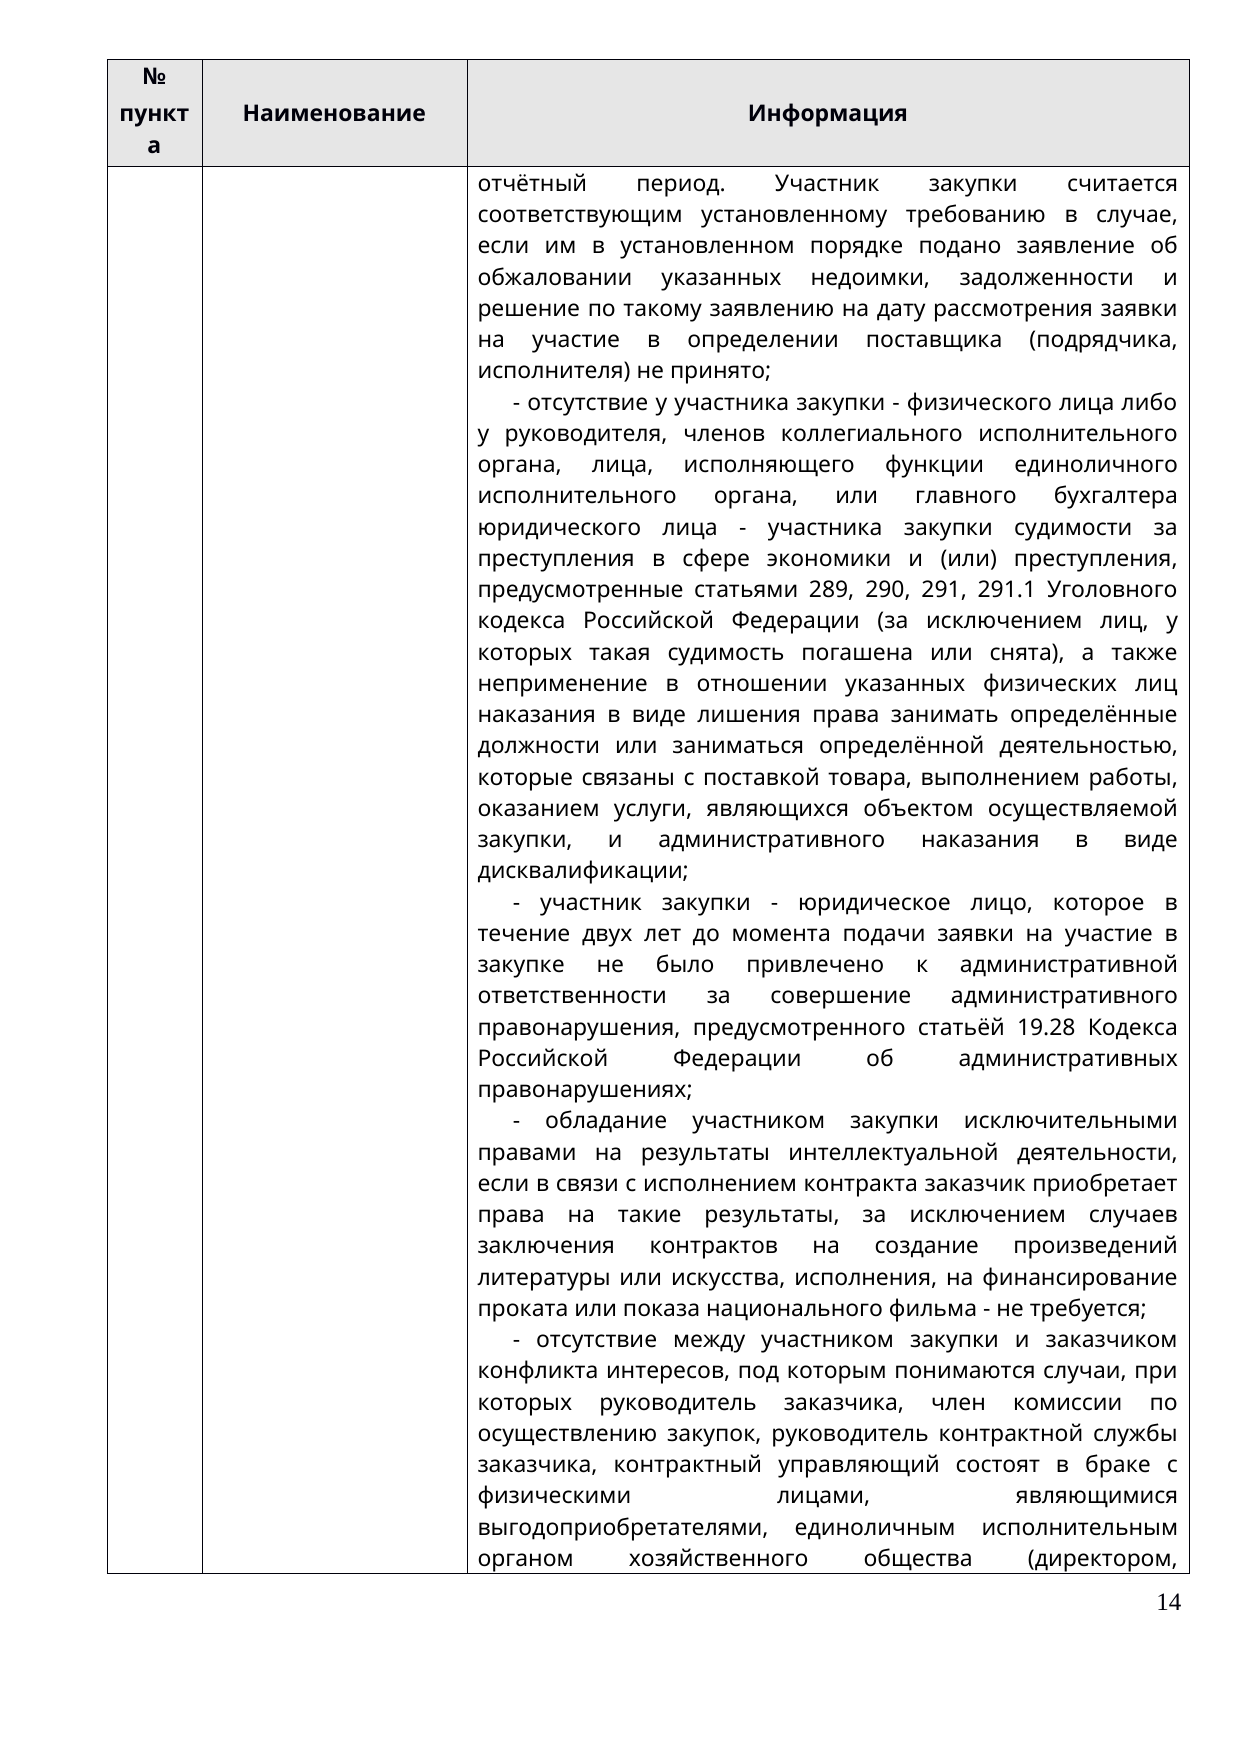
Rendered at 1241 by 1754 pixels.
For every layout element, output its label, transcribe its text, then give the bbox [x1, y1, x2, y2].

table_header Информация [468, 60, 1189, 166]
table_header № пункта [108, 60, 202, 166]
table_header Наименование [203, 60, 467, 166]
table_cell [468, 167, 1189, 1573]
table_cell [203, 167, 467, 1573]
table_cell [108, 167, 202, 1573]
